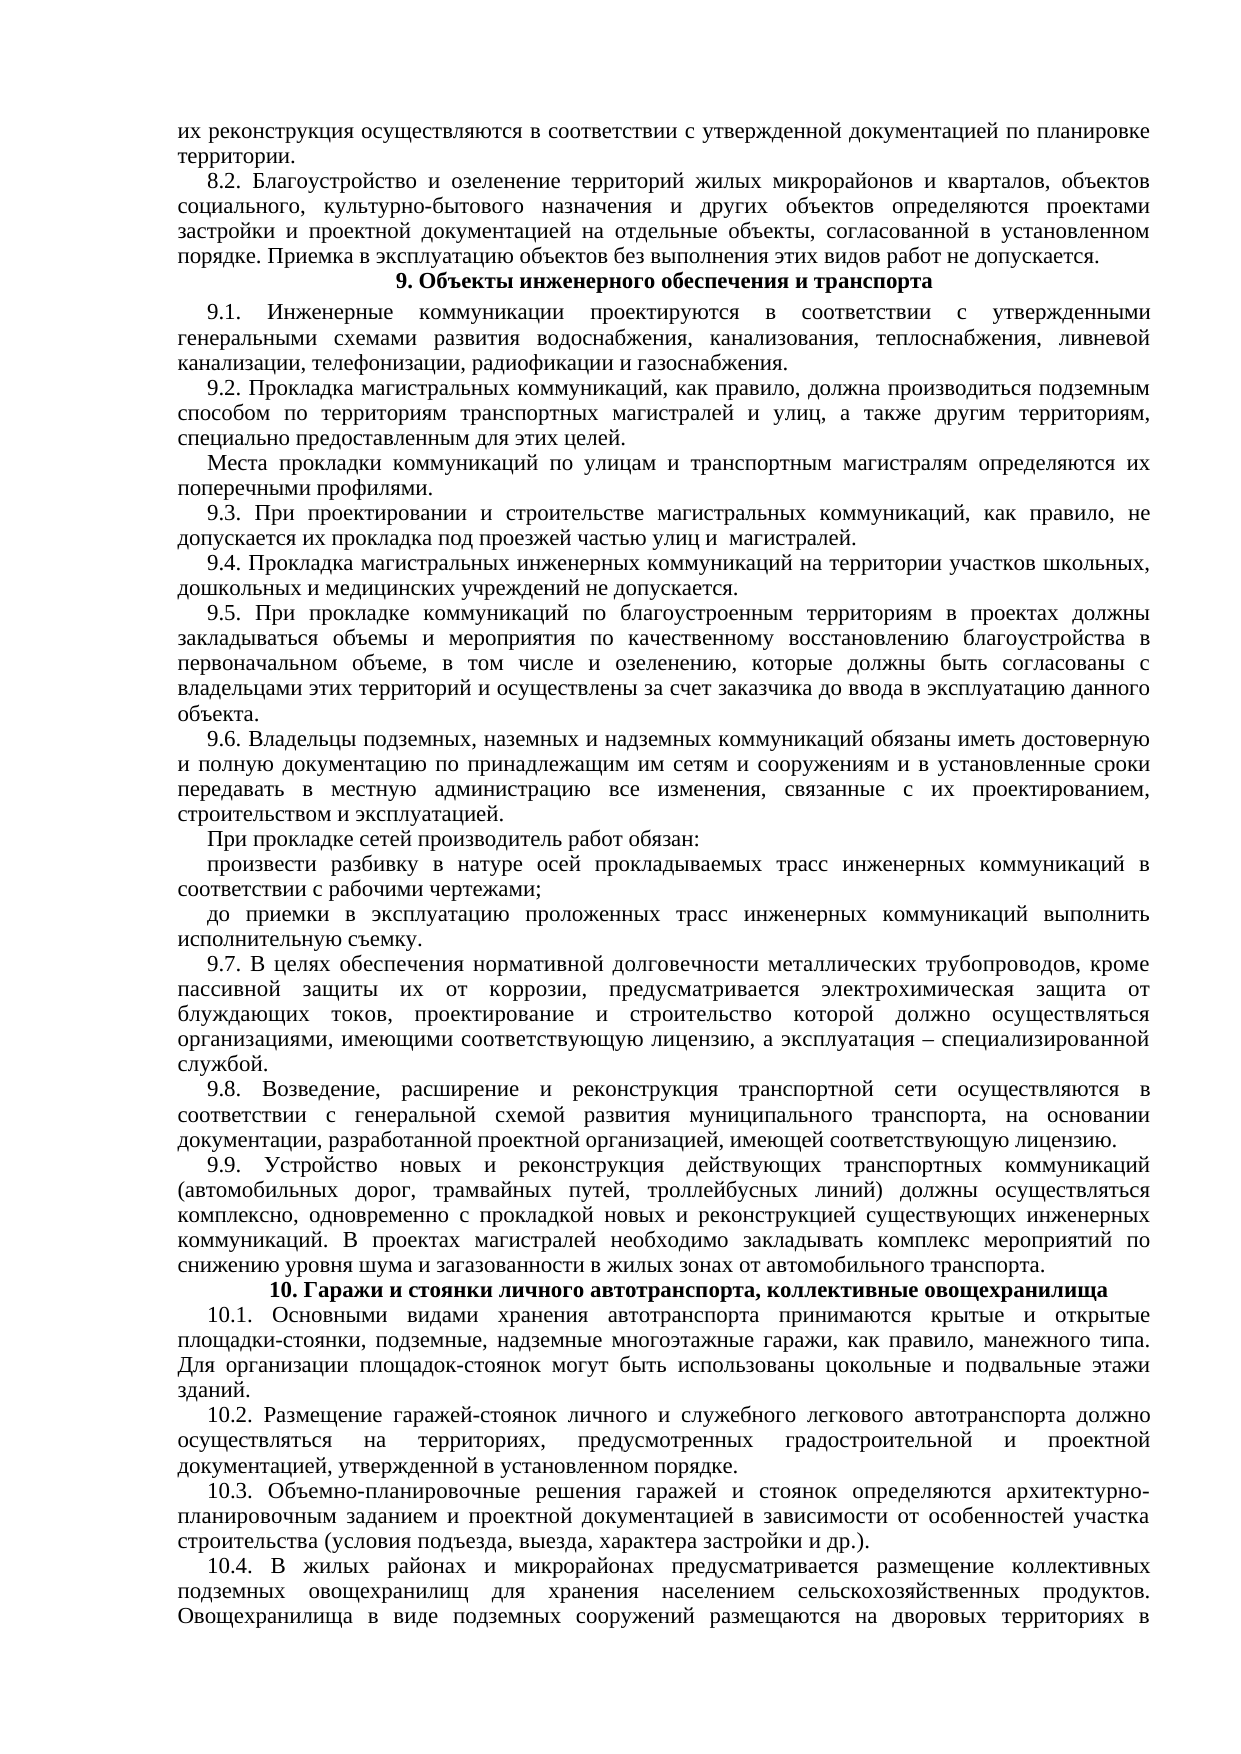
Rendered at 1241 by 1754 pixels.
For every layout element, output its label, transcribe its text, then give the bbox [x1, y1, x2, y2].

text произвести разбивку в натуре осей прокладываемых трасс инженерных коммуникаций в соответствии с рабочими чертежами; [177, 851, 1152, 901]
text 9.3. При проектировании и строительстве магистральных коммуникаций, как правило, не допускается их прокладка под проезжей частью улиц и магистралей. [177, 500, 1152, 550]
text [177, 118, 1152, 168]
text 10.2. Размещение гаражей-стоянок личного и служебного легкового автотранспорта должно осуществляться на территориях, предусмотренных градостроительной и проектной документацией, утвержденной в установленном порядке. [177, 1403, 1152, 1478]
text При прокладке сетей производитель работ обязан: [177, 826, 1152, 851]
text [177, 1553, 1152, 1628]
text 9.9. Устройство новых и реконструкция действующих транспортных коммуникаций (автомобильных дорог, трамвайных путей, троллейбусных линий) должны осуществляться комплексно, одновременно с прокладкой новых и реконструкцией существующих инженерных коммуникаций. В проектах магистралей необходимо закладывать комплекс мероприятий по снижению уровня шума и загазованности в жилых зонах от автомобильного транспорта. [177, 1152, 1152, 1277]
text 9. Объекты инженерного обеспечения и транспорта [177, 268, 1152, 293]
text 10.3. Объемно-планировочные решения гаражей и стоянок определяются архитектурно-планировочным заданием и проектной документацией в зависимости от особенностей участка строительства (условия подъезда, выезда, характера застройки и др.). [177, 1478, 1152, 1553]
text до приемки в эксплуатацию проложенных трасс инженерных коммуникаций выполнить исполнительную съемку. [177, 901, 1152, 951]
text 9.1. Инженерные коммуникации проектируются в соответствии с утвержденными генеральными схемами развития водоснабжения, канализования, теплоснабжения, ливневой канализации, телефонизации, радиофикации и газоснабжения. [177, 300, 1152, 375]
text 9.5. При прокладке коммуникаций по благоустроенным территориям в проектах должны закладываться объемы и мероприятия по качественному восстановлению благоустройства в первоначальном объеме, в том числе и озеленению, которые должны быть согласованы с владельцами этих территорий и осуществлены за счет заказчика до ввода в эксплуатацию данного объекта. [177, 601, 1152, 726]
text 9.8. Возведение, расширение и реконструкция транспортной сети осуществляются в соответствии с генеральной схемой развития муниципального транспорта, на основании документации, разработанной проектной организацией, имеющей соответствующую лицензию. [177, 1077, 1152, 1152]
text 10.1. Основными видами хранения автотранспорта принимаются крытые и открытые площадки-стоянки, подземные, надземные многоэтажные гаражи, как правило, манежного типа. Для организации площадок-стоянок могут быть использованы цокольные и подвальные этажи зданий. [177, 1302, 1152, 1403]
text 9.6. Владельцы подземных, наземных и надземных коммуникаций обязаны иметь достоверную и полную документацию по принадлежащим им сетям и сооружениям и в установленные сроки передавать в местную администрацию все изменения, связанные с их проектированием, строительством и эксплуатацией. [177, 726, 1152, 826]
text Места прокладки коммуникаций по улицам и транспортным магистралям определяются их поперечными профилями. [177, 450, 1152, 500]
text 9.7. В целях обеспечения нормативной долговечности металлических трубопроводов, кроме пассивной защиты их от коррозии, предусматривается электрохимическая защита от блуждающих токов, проектирование и строительство которой должно осуществляться организациями, имеющими соответствующую лицензию, а эксплуатация – специализированной службой. [177, 951, 1152, 1077]
text 10. Гаражи и стоянки личного автотранспорта, коллективные овощехранилища [177, 1277, 1152, 1302]
text 8.2. Благоустройство и озеленение территорий жилых микрорайонов и кварталов, объектов социального, культурно-бытового назначения и других объектов определяются проектами застройки и проектной документацией на отдельные объекты, согласованной в установленном порядке. Приемка в эксплуатацию объектов без выполнения этих видов работ не допускается. [177, 168, 1152, 268]
text 9.2. Прокладка магистральных коммуникаций, как правило, должна производиться подземным способом по территориям транспортных магистралей и улиц, а также другим территориям, специально предоставленным для этих целей. [177, 375, 1152, 450]
text 9.4. Прокладка магистральных инженерных коммуникаций на территории участков школьных, дошкольных и медицинских учреждений не допускается. [177, 550, 1152, 601]
